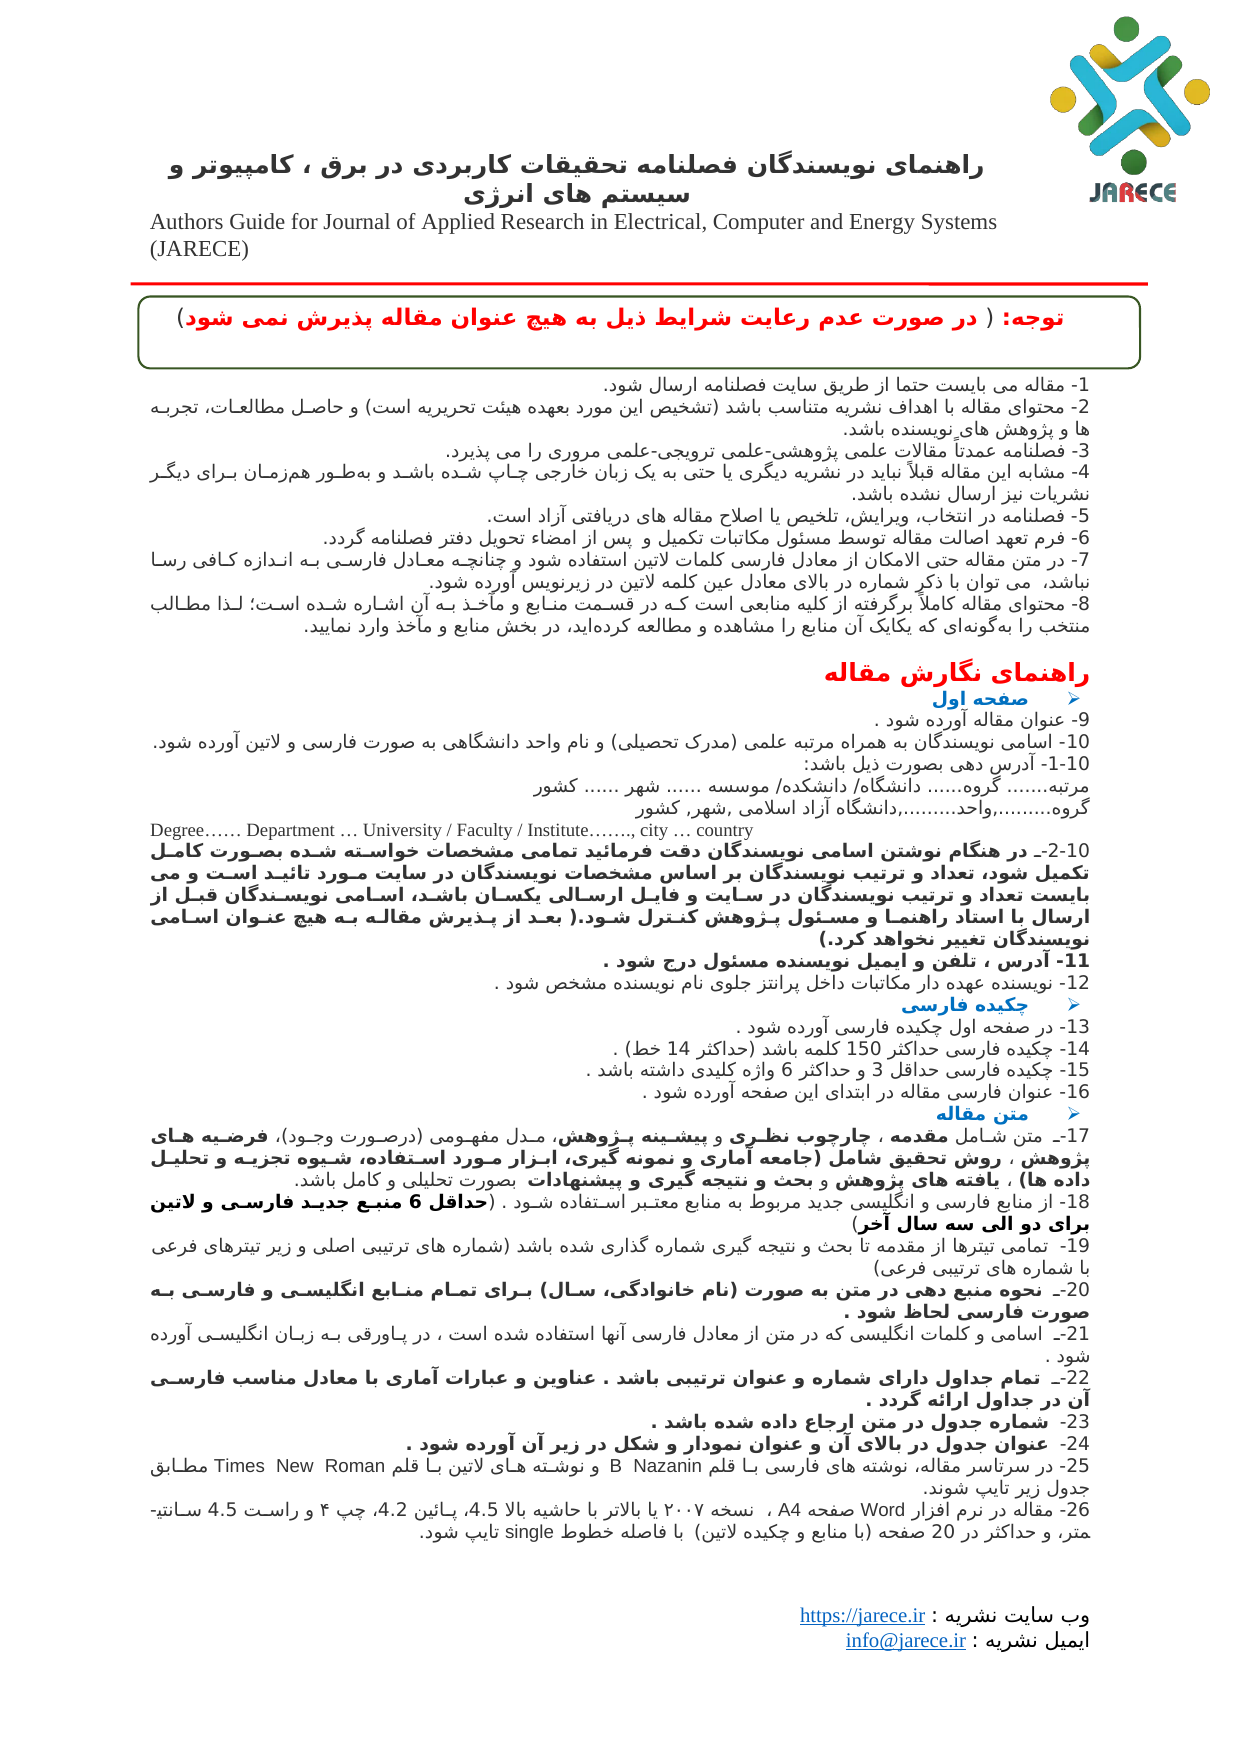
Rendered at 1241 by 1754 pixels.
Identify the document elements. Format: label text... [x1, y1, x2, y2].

text 14- چکیده فارسی حداکثر 150 کلمه باشد (حداکثر 14 خط) . [150, 1037, 1090, 1059]
text 21- اسامی و کلمات انگلیسی که در متن از معادل فارسی آنها استفاده شده است ، در پاورقی به زبان انگلیسی آورده شود . [150, 1323, 1090, 1367]
text 2-10- در هنگام نوشتن اسامی نویسندگان دقت فرمائید تمامی مشخصات خواسته شده بصورت کامل تکمیل شود، تعداد و ترتیب نویسندگان بر اساس مشخصات نویسندگان در سایت مورد تائید است و می بایست تعداد و ترتیب نویسندگان در سایت و فایل ارسالی یکسان باشد، اسامی نویسندگان قبل از ارسال با استاد راهنما و مسئول پژوهش کنترل شود.( بعد از پذیرش مقاله به هیچ عنوان اسامی نویسندگان تغییر نخواهد کرد.) [150, 840, 1090, 950]
text 2- محتوای مقاله با اهداف نشریه متناسب باشد (تشخیص این مورد بعهده هیئت تحریریه است) و حاصل مطالعات، تجربه ها و پژوهش های نویسنده باشد. [150, 396, 1090, 439]
text توجه: ( در صورت عدم رعایت شرایط ذیل به هیچ عنوان مقاله پذیرش نمی شود) [150, 304, 1090, 331]
text 23- شماره جدول در متن ارجاع داده شده باشد . [150, 1411, 1090, 1433]
text 22- تمام جداول دارای شماره و عنوان ترتیبی باشد . عناوین و عبارات آماری با معادل مناسب فارسی آن در جداول ارائه گردد . [150, 1367, 1090, 1411]
list چکیده فارسی [150, 994, 1067, 1016]
text مرتبه....... گروه...... دانشگاه/ دانشکده/ موسسه ...... شهر ...... کشور [150, 775, 1090, 797]
text 12- نویسنده عهده دار مکاتبات داخل پرانتز جلوی نام نویسنده مشخص شود . [150, 972, 1090, 994]
list متن مقاله [150, 1103, 1067, 1125]
text راهنمای نگارش مقاله [150, 658, 1090, 688]
picture [1022, 2, 1239, 218]
text راهنمای نویسندگان فصلنامه تحقیقات کاربردی در برق ، کامپیوتر و سیستم های انرژی [150, 150, 1022, 208]
text 16- عنوان فارسی مقاله در ابتدای این صفحه آورده شود . [150, 1081, 1090, 1103]
text 10- اسامی نویسندگان به همراه مرتبه علمی (مدرک تحصیلی) و نام واحد دانشگاهی به صورت فارسی و لاتین آورده شود. [150, 731, 1090, 753]
text 1- مقاله می بایست حتما از طریق سایت فصلنامه ارسال شود. [150, 374, 1090, 396]
text 7- در متن مقاله حتی الامکان از معادل فارسی کلمات لاتین استفاده شود و چنانچه معادل فارسی به اندازه کافی رسا نباشد، می توان با ذکر شماره در بالای معادل عین کلمه لاتین در زیرنویس آورده شود. [150, 549, 1090, 593]
text 20- نحوه منبع دهی در متن به صورت (نام خانوادگی، سال) برای تمام منابع انگلیسی و فارسی به صورت فارسی لحاظ شود . [150, 1279, 1090, 1323]
text 13- در صفحه اول چکیده فارسی آورده شود . [150, 1016, 1090, 1037]
text 25- در سرتاسر مقاله، نوشته های فارسی با قلم B Nazanin و نوشته های لاتین با قلم Times New Roman مطابق جدول زیر تایپ شوند. [150, 1455, 1090, 1499]
text 19- تمامی تیترها از مقدمه تا بحث و نتیجه گیری شماره گذاری شده باشد (شماره های ترتیبی اصلی و زیر تیترهای فرعی با شماره های ترتیبی فرعی) [150, 1235, 1090, 1279]
text 4- مشابه این مقاله قبلاً نباید در نشریه دیگری یا حتی به یک زبان خارجی چاپ شده باشد و به‌طور هم‌زمان برای دیگر نشریات نیز ارسال نشده باشد. [150, 461, 1090, 505]
text Degree…… Department … University / Faculty / Institute……., city … country [150, 819, 1090, 840]
text Authors Guide for Journal of Applied Research in Electrical, Computer and Energy Systems (JARECE) [150, 208, 1090, 261]
text 15- چکیده فارسی حداقل 3 و حداکثر 6 واژه کلیدی داشته باشد . [150, 1059, 1090, 1081]
text 1-10- آدرس دهی بصورت ذیل باشد: [150, 753, 1090, 775]
text 26- مقاله در نرم افزار Word صفحه A4 ، نسخه ۲۰۰۷ یا بالاتر با حاشیه بالا 4.5، پائین 4.2، چپ ۴ و راست 4.5 سانتیمتر، و حداکثر در 20 صفحه (با منابع و چکیده لاتین) با فاصله خطوط single تایپ شود. [150, 1499, 1090, 1543]
text 11- آدرس ، تلفن و ایمیل نویسنده مسئول درج شود . [150, 950, 1090, 972]
list صفحه اول [150, 688, 1067, 709]
text 8- محتوای مقاله کاملاً برگرفته از کلیه منابعی است که در قسمت منابع و مآخذ به آن اشاره شده است؛ لذا مطالب منتخب را به‌گونه‌ای که یکایک آن منابع را مشاهده و مطالعه کرده‌اید، در بخش منابع و مآخذ وارد نمایید. [150, 593, 1090, 637]
text 24- عنوان جدول در بالای آن و عنوان نمودار و شکل در زیر آن آورده شود . [150, 1433, 1090, 1455]
text 3- فصلنامه عمدتاً مقالات علمی پژوهشی-علمی ترویجی-علمی مروری را می پذیرد. [150, 439, 1090, 461]
text 5- فصلنامه در انتخاب، ویرایش، تلخیص یا اصلاح مقاله های دریافتی آزاد است. [150, 505, 1090, 527]
text 18- از منابع فارسی و انگلیسی جدید مربوط به منابع معتبر استفاده شود . (حداقل 6 منبع جدید فارسی و لاتین برای دو الی سه سال آخر) [150, 1191, 1090, 1235]
text 6- فرم تعهد اصالت مقاله توسط مسئول مکاتبات تکمیل و پس از امضاء تحویل دفتر فصلنامه گردد. [150, 527, 1090, 549]
text 9- عنوان مقاله آورده شود . [150, 709, 1090, 731]
text 17- متن شامل مقدمه ، چارچوب نظری و پیشینه پژوهش، مدل مفهومی (درصورت وجود)، فرضیه های پژوهش ، روش تحقیق شامل (جامعه آماری و نمونه گیری، ابزار مورد استفاده، شیوه تجزیه و تحلیل داده ها) ، یافته های پژوهش و بحث و نتیجه گیری و پیشنهادات بصورت تحلیلی و کامل باشد. [150, 1125, 1090, 1191]
text گروه.........,واحد.........,دانشگاه آزاد اسلامی ,شهر, کشور [150, 797, 1090, 819]
